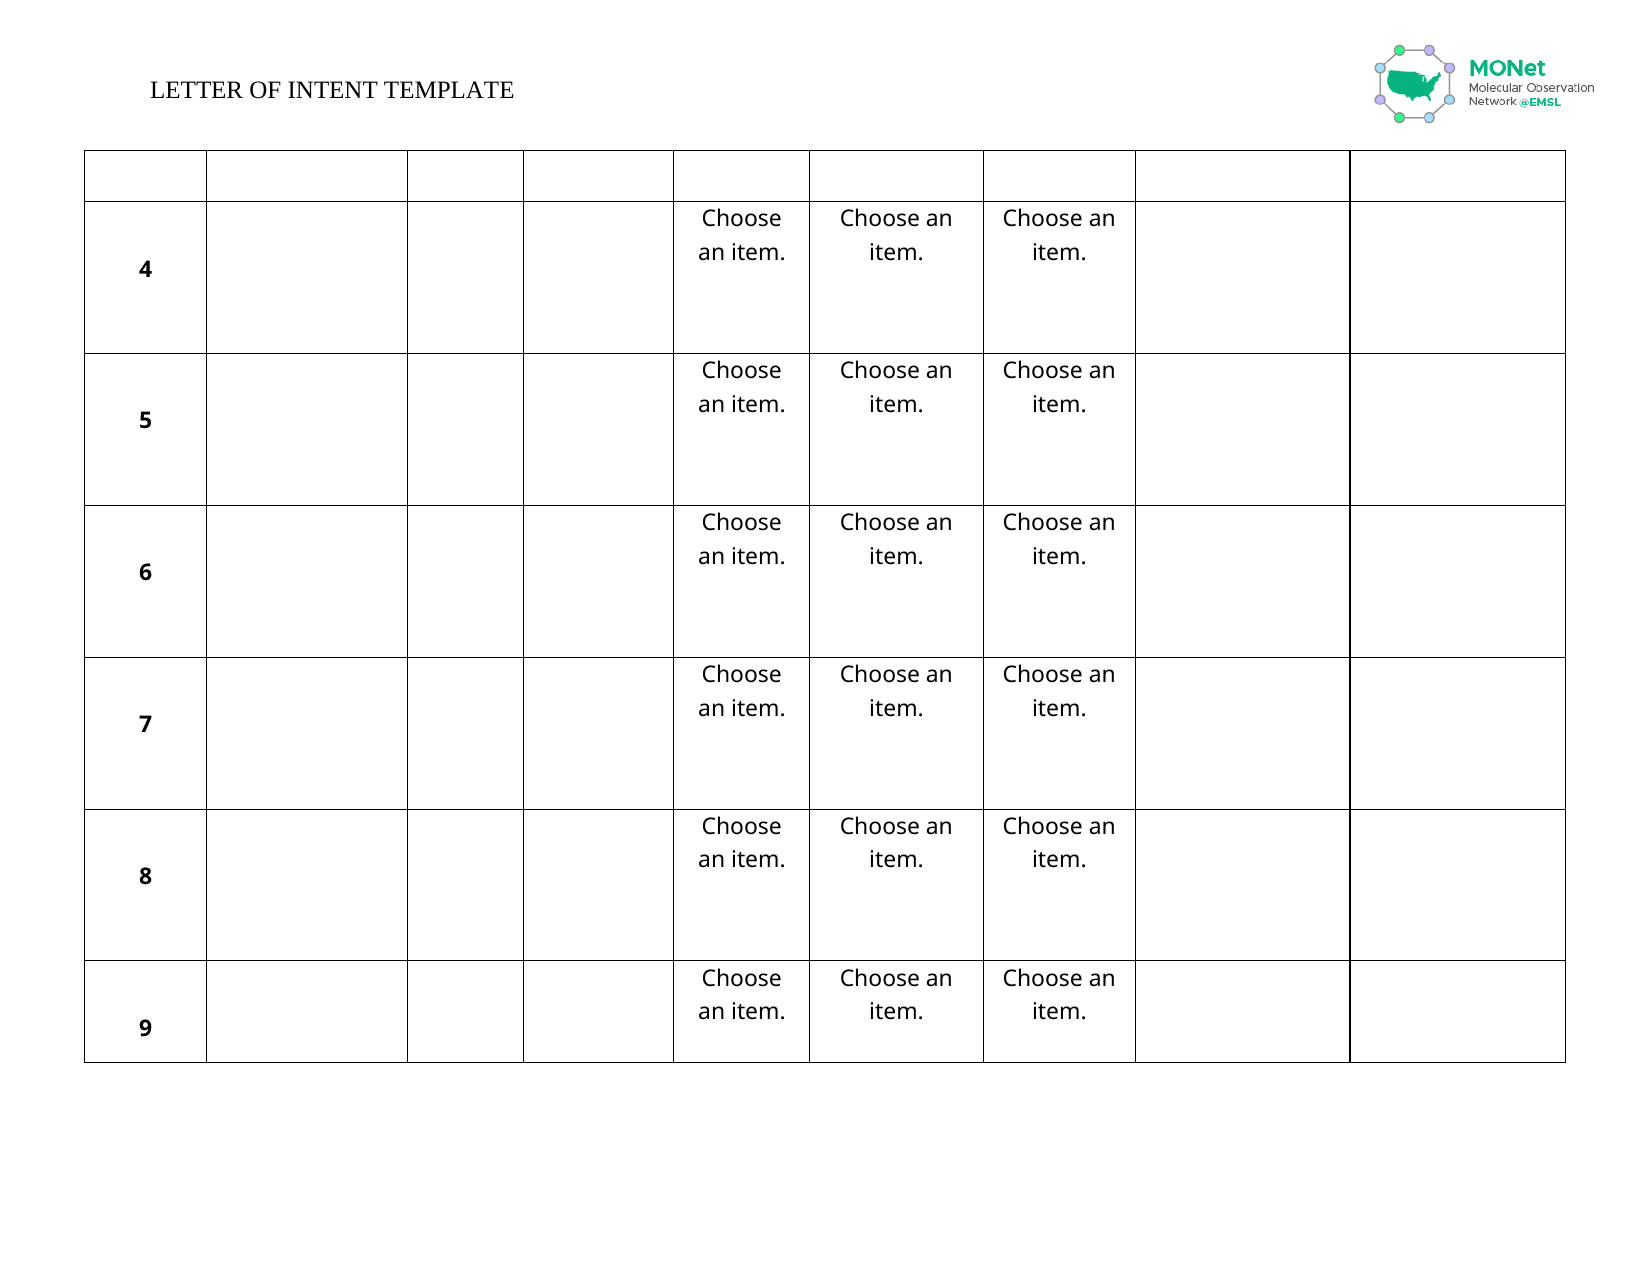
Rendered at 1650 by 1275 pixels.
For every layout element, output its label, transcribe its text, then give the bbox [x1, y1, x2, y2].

table_cell [524, 506, 673, 657]
table_cell [1351, 506, 1565, 657]
table_cell [674, 506, 809, 657]
picture [1370, 39, 1598, 127]
table_cell [674, 202, 809, 353]
table_cell [1351, 151, 1565, 201]
table_cell [1136, 151, 1349, 201]
table_cell [810, 658, 983, 808]
table_cell [1351, 658, 1565, 808]
table_cell [1351, 961, 1565, 1062]
table_cell [408, 810, 523, 960]
table_cell [810, 151, 983, 201]
table_cell [674, 961, 809, 1062]
table_cell [674, 810, 809, 960]
table_cell [524, 810, 673, 960]
table_cell [810, 810, 983, 960]
table_cell [207, 961, 407, 1062]
table_cell [674, 354, 809, 505]
table_cell [1351, 354, 1565, 505]
table_cell [1136, 810, 1349, 960]
table_cell [524, 354, 673, 505]
table_cell [408, 151, 523, 201]
table_cell [524, 202, 673, 353]
table_cell [207, 810, 407, 960]
table_cell 5 [85, 354, 206, 505]
table_cell [408, 658, 523, 808]
table_cell [207, 151, 407, 201]
table_cell 3 [85, 151, 206, 201]
table_cell [207, 658, 407, 808]
table_cell [207, 354, 407, 505]
table_cell [408, 202, 523, 353]
table_cell [984, 658, 1135, 808]
table_cell [984, 506, 1135, 657]
table_cell [524, 961, 673, 1062]
table_cell [207, 506, 407, 657]
table_cell [1136, 354, 1349, 505]
table_cell 6 [85, 506, 206, 657]
table_cell [408, 506, 523, 657]
table_cell [674, 658, 809, 808]
table_cell [984, 151, 1135, 201]
table_cell [984, 202, 1135, 353]
table_cell 4 [85, 202, 206, 353]
table_cell [810, 354, 983, 505]
table_cell [984, 810, 1135, 960]
table_cell [1136, 202, 1349, 353]
table_cell [810, 202, 983, 353]
table_cell [810, 961, 983, 1062]
table_cell 8 [85, 810, 206, 960]
table_cell [1136, 658, 1349, 808]
table_cell [524, 151, 673, 201]
table_cell [207, 202, 407, 353]
table_cell [1351, 202, 1565, 353]
table_cell 9 [85, 961, 206, 1062]
table_cell [810, 506, 983, 657]
table_cell [674, 151, 809, 201]
table_cell [408, 354, 523, 505]
table_cell 7 [85, 658, 206, 808]
table_cell [984, 961, 1135, 1062]
table_cell [984, 354, 1135, 505]
table_cell [1351, 810, 1565, 960]
table_cell [1136, 506, 1349, 657]
table_cell [1136, 961, 1349, 1062]
table_cell [524, 658, 673, 808]
table_cell [408, 961, 523, 1062]
